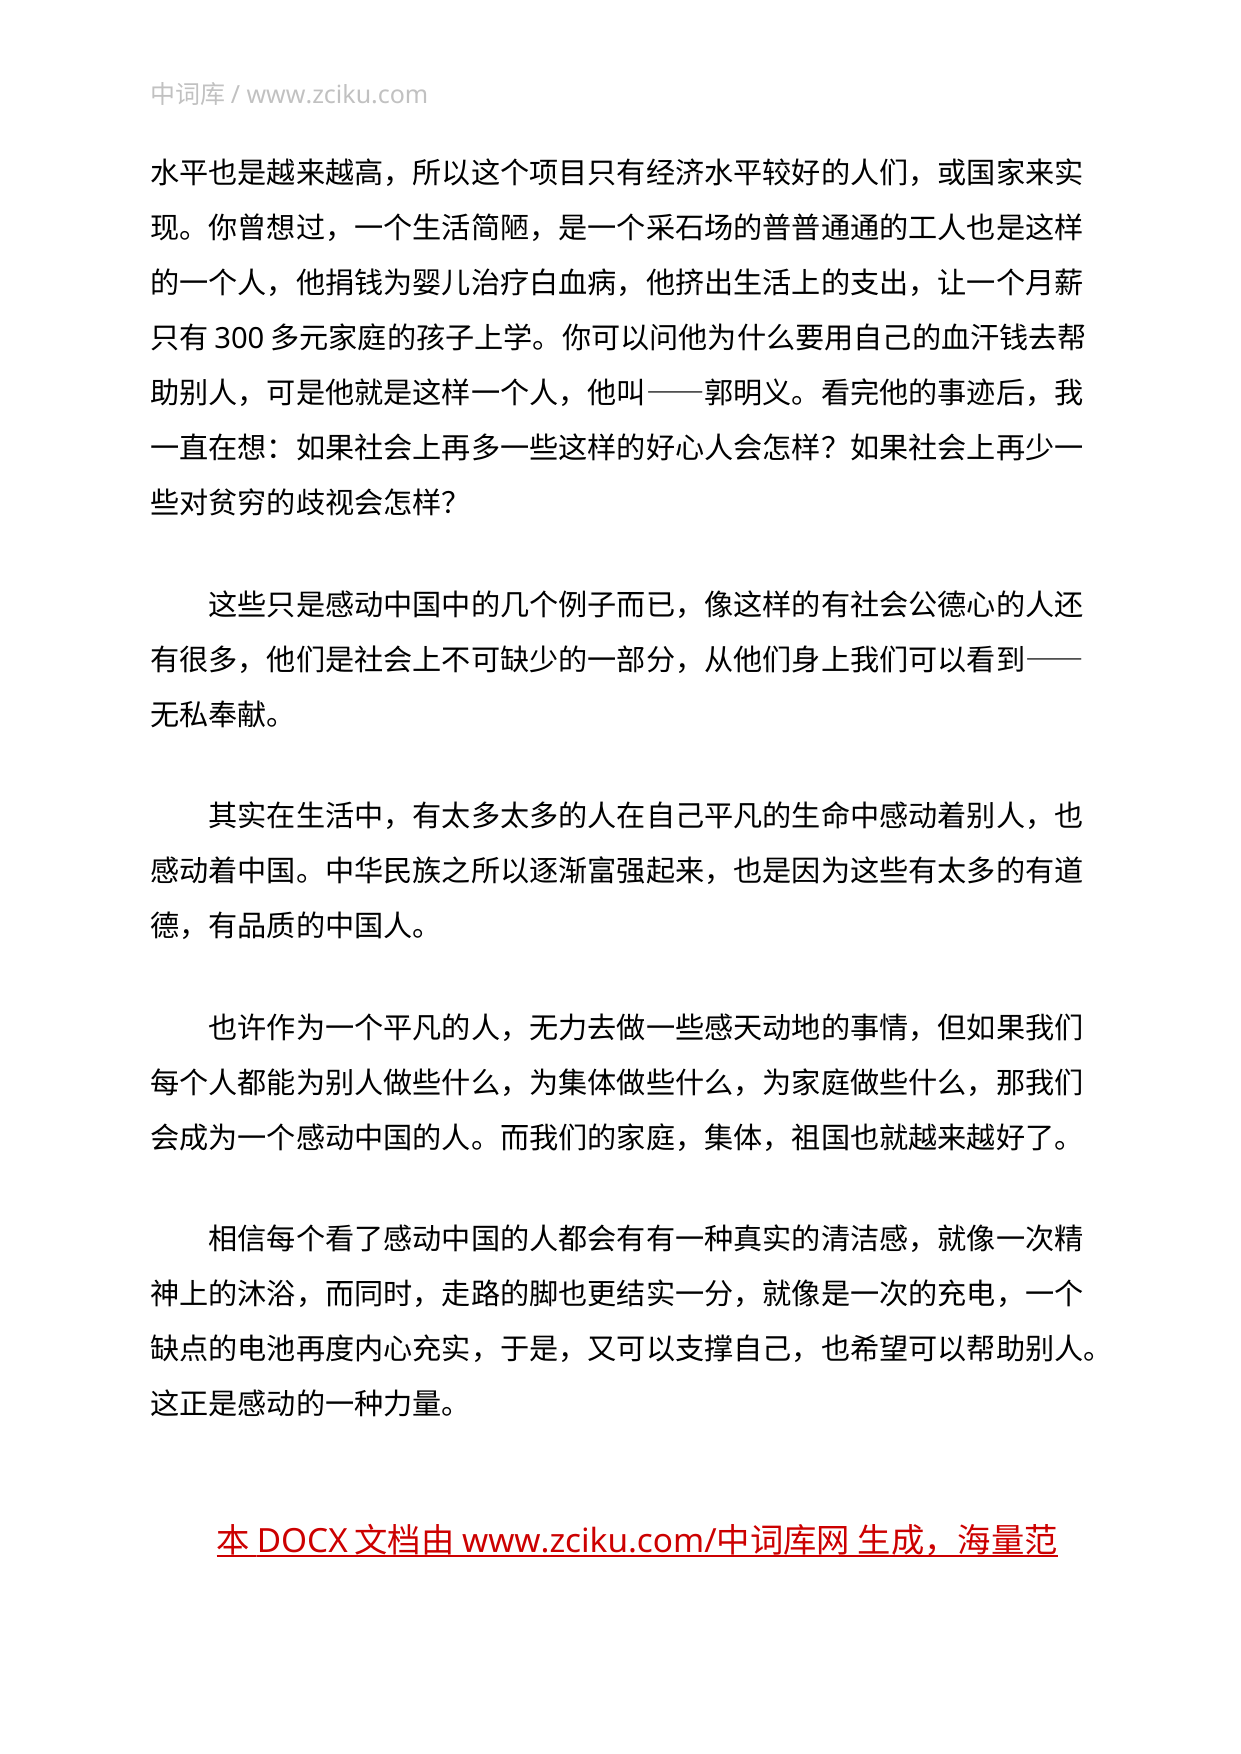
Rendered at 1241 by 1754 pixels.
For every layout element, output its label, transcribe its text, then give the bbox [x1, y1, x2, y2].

text 也许作为一个平凡的人，无力去做一些感天动地的事情，但如果我们每个人都能为别人做些什么，为集体做些什么，为家庭做些什么，那我们会成为一个感动中国的人。而我们的家庭，集体，祖国也就越来越好了。 [150, 1004, 1090, 1156]
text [150, 150, 1090, 522]
text 其实在生活中，有太多太多的人在自己平凡的生命中感动着别人，也感动着中国。中华民族之所以逐渐富强起来，也是因为这些有太多的有道德，有品质的中国人。 [150, 793, 1090, 945]
text 这些只是感动中国中的几个例子而已，像这样的有社会公德心的人还有很多，他们是社会上不可缺少的一部分，从他们身上我们可以看到——无私奉献。 [150, 581, 1090, 733]
text 相信每个看了感动中国的人都会有有一种真实的清洁感，就像一次精神上的沐浴，而同时，走路的脚也更结实一分，就像是一次的充电，一个缺点的电池再度内心充实，于是，又可以支撑自己，也希望可以帮助别人。这正是感动的一种力量。 [150, 1216, 1090, 1423]
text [150, 1514, 1090, 1562]
